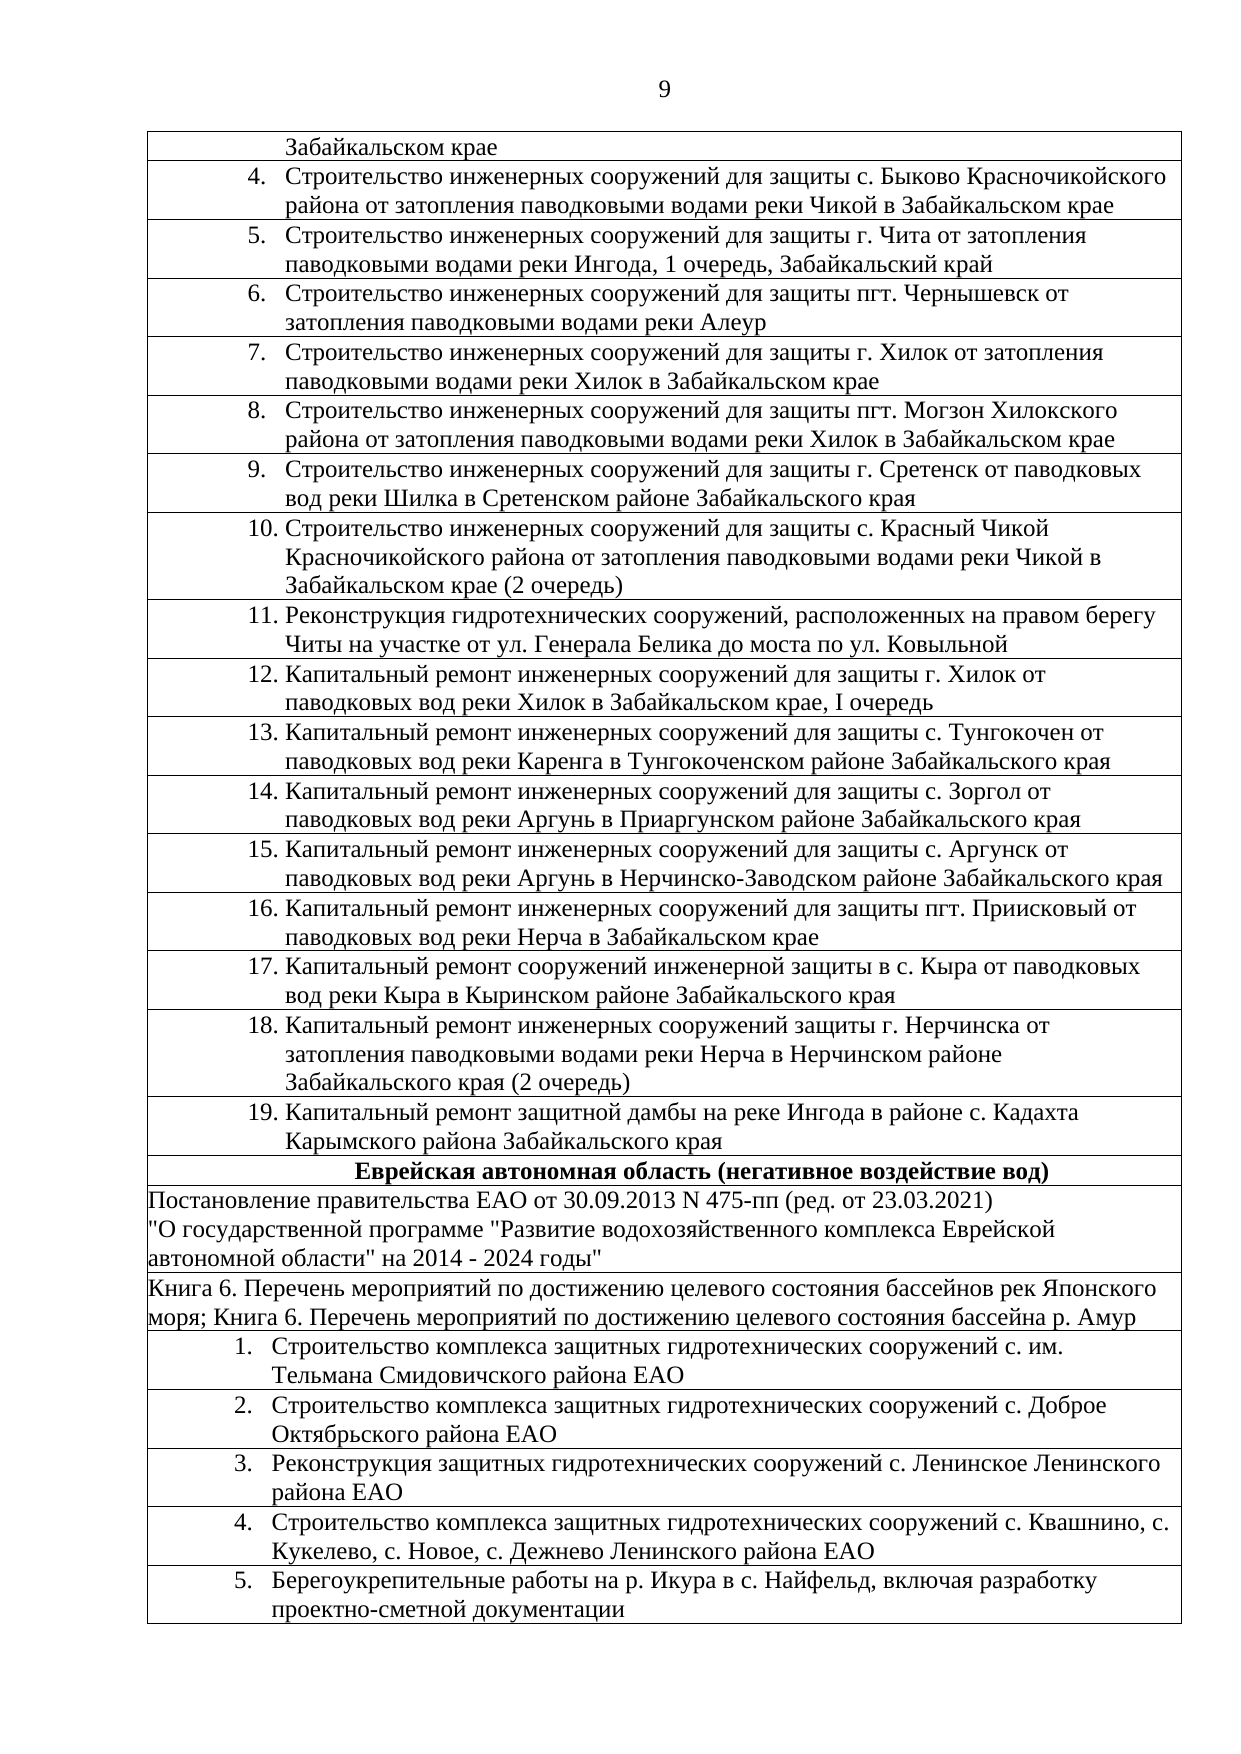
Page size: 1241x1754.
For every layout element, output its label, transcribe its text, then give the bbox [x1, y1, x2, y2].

table_cell Капитальный ремонт инженерных сооружений для защиты пгт. Приисковый от паводковых вод реки Нерча в Забайкальском крае [148, 893, 1181, 950]
table_cell Строительство инженерных сооружений для защиты г. Сретенск от паводковых вод реки Шилка в Сретенском районе Забайкальского края [148, 454, 1181, 512]
table_cell Строительство инженерных сооружений для защиты с. Красный Чикой Красночикойского района от затопления паводковыми водами реки Чикой в Забайкальском крае (2 очередь) [148, 513, 1181, 599]
table_cell Капитальный ремонт защитной дамбы на реке Ингода в районе с. Кадахта Карымского района Забайкальского края [148, 1097, 1181, 1155]
table_cell Строительство комплекса защитных гидротехнических сооружений с. им. Тельмана Смидовичского района ЕАО [148, 1331, 1181, 1389]
table_cell Строительство инженерных сооружений для защиты г. Хилок от затопления паводковыми водами реки Хилок в Забайкальском крае [148, 337, 1181, 394]
table_cell Капитальный ремонт сооружений инженерной защиты в с. Кыра от паводковых вод реки Кыра в Кыринском районе Забайкальского края [148, 951, 1181, 1009]
table_cell Строительство комплекса защитных гидротехнических сооружений с. Квашнино, с. Кукелево, с. Новое, с. Дежнево Ленинского района ЕАО [148, 1507, 1181, 1564]
table_cell Реконструкция защитных гидротехнических сооружений с. Ленинское Ленинского района ЕАО [148, 1449, 1181, 1506]
table_cell Еврейская автономная область (негативное воздействие вод) [148, 1156, 1181, 1184]
table_cell Строительство инженерных сооружений для защиты г. Чита от затопления паводковыми водами реки Ингода, 1 очередь, Забайкальский край [148, 220, 1181, 277]
table_cell Постановление правительства ЕАО от 30.09.2013 N 475-пп (ред. от 23.03.2021) "О государственной программе "Развитие водохозяйственного комплекса Еврейской автономной области" на 2014 - 2024 годы" [148, 1186, 1181, 1272]
table_cell Книга 6. Перечень мероприятий по достижению целевого состояния бассейнов рек Японского моря; Книга 6. Перечень мероприятий по достижению целевого состояния бассейна р. Амур [148, 1273, 1181, 1330]
table_cell Капитальный ремонт инженерных сооружений для защиты с. Тунгокочен от паводковых вод реки Каренга в Тунгокоченском районе Забайкальского края [148, 717, 1181, 775]
table_cell Берегоукрепительные работы на р. Икура в с. Найфельд, включая разработку проектно-сметной документации [148, 1566, 1181, 1623]
table_cell Строительство инженерных сооружений для защиты пгт. Могзон Хилокского района от затопления паводковыми водами реки Хилок в Забайкальском крае [148, 396, 1181, 453]
table_cell Капитальный ремонт инженерных сооружений для защиты г. Хилок от паводковых вод реки Хилок в Забайкальском крае, I очередь [148, 659, 1181, 716]
table_cell Капитальный ремонт инженерных сооружений защиты г. Нерчинска от затопления паводковыми водами реки Нерча в Нерчинском районе Забайкальского края (2 очередь) [148, 1010, 1181, 1096]
table_cell Строительство инженерных сооружений для защиты с. Быково Красночикойского района от затопления паводковыми водами реки Чикой в Забайкальском крае [148, 161, 1181, 219]
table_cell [148, 132, 1181, 160]
table_cell Строительство комплекса защитных гидротехнических сооружений с. Доброе Октябрьского района ЕАО [148, 1390, 1181, 1447]
table_cell Капитальный ремонт инженерных сооружений для защиты с. Зоргол от паводковых вод реки Аргунь в Приаргунском районе Забайкальского края [148, 776, 1181, 833]
table_cell Строительство инженерных сооружений для защиты пгт. Чернышевск от затопления паводковыми водами реки Алеур [148, 279, 1181, 336]
table_cell Капитальный ремонт инженерных сооружений для защиты с. Аргунск от паводковых вод реки Аргунь в Нерчинско-Заводском районе Забайкальского края [148, 834, 1181, 892]
table_cell Реконструкция гидротехнических сооружений, расположенных на правом берегу Читы на участке от ул. Генерала Белика до моста по ул. Ковыльной [148, 600, 1181, 658]
